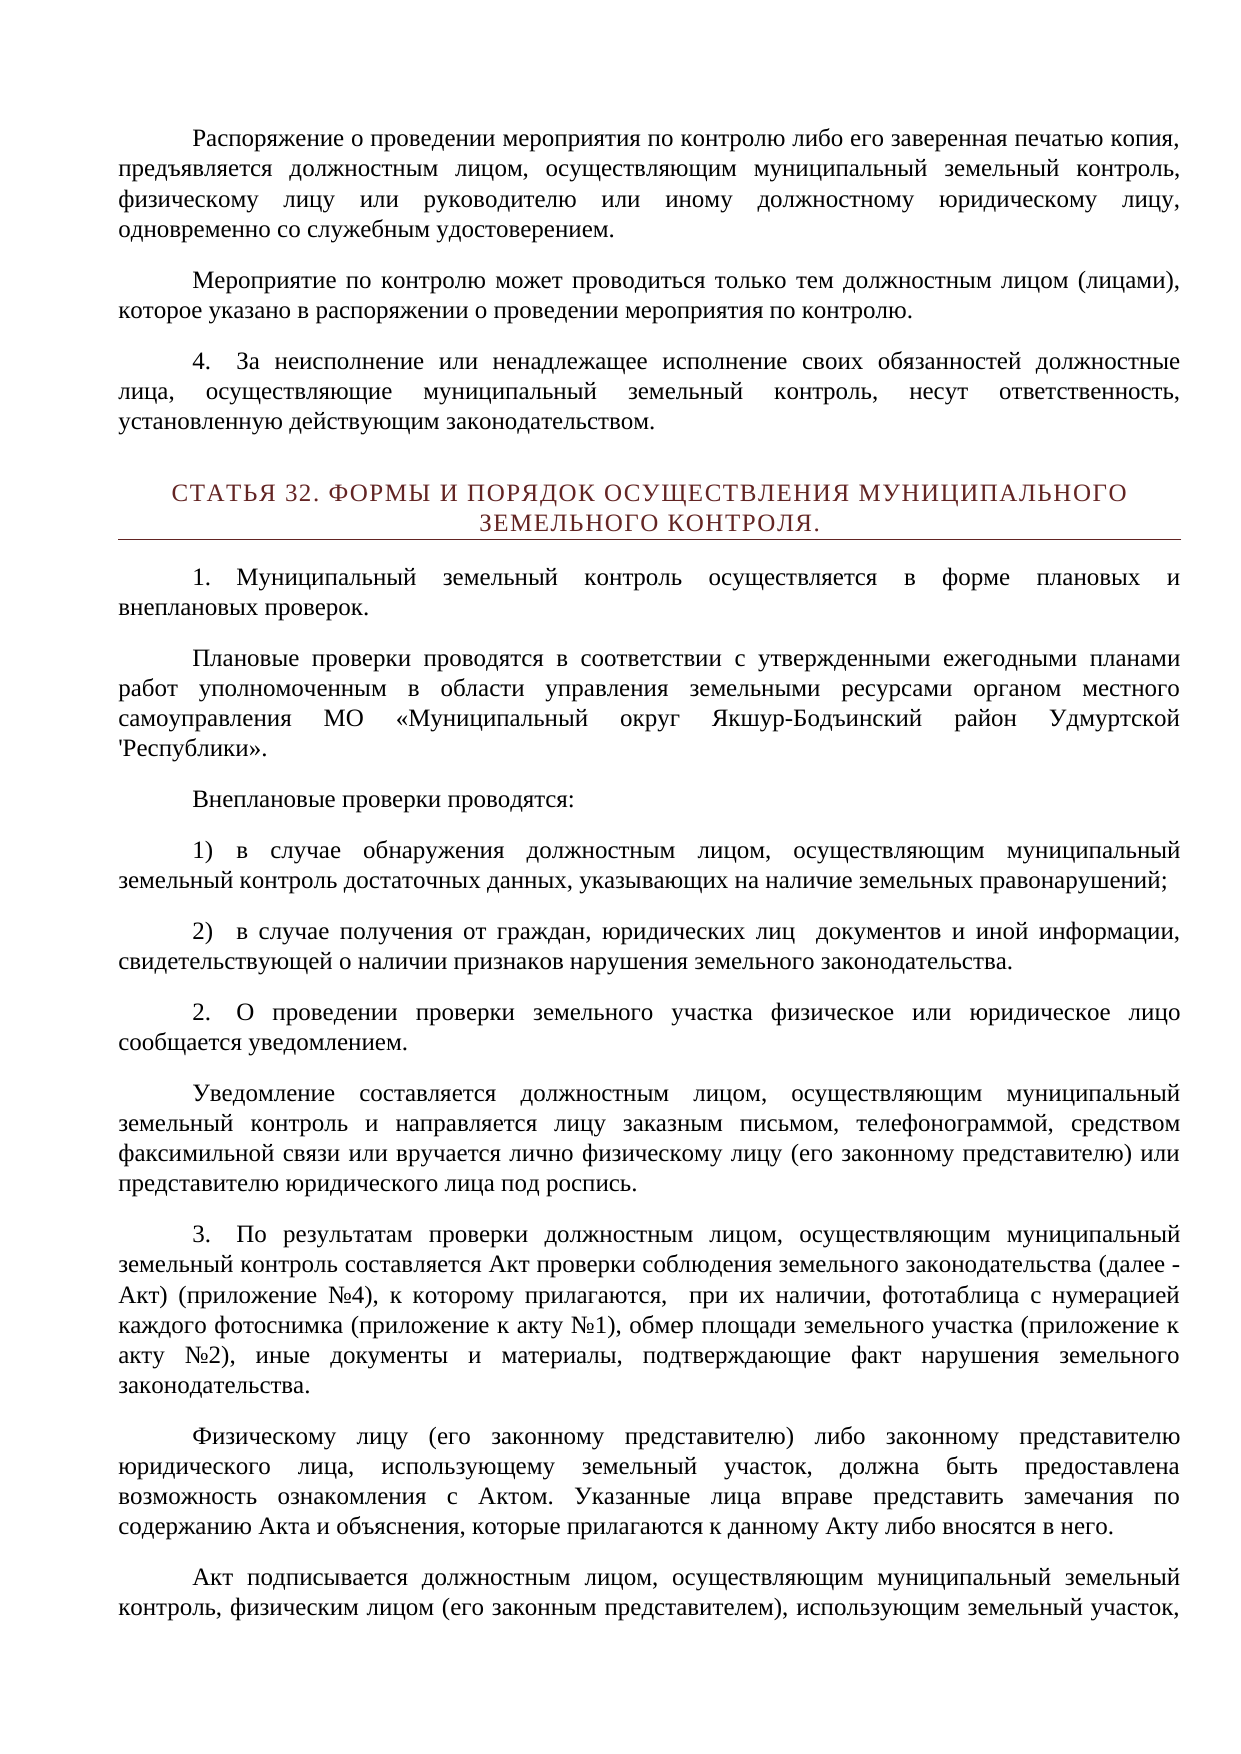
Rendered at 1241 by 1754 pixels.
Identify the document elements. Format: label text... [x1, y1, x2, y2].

text 2. О проведении проверки земельного участка физическое или юридическое лицо сообщается уведомлением. [118, 997, 1181, 1056]
text Физическому лицу (его законному представителю) либо законному представителю юридического лица, использующему земельный участок, должна быть предоставлена возможность ознакомления с Актом. Указанные лица вправе представить замечания по содержанию Акта и объяснения, которые прилагаются к данному Акту либо вносятся в него. [118, 1421, 1181, 1540]
text Мероприятие по контролю может проводиться только тем должностным лицом (лицами), которое указано в распоряжении о проведении мероприятия по контролю. [118, 265, 1181, 323]
text Распоряжение о проведении мероприятия по контролю либо его заверенная печатью копия, предъявляется должностным лицом, осуществляющим муниципальный земельный контроль, физическому лицу или руководителю или иному должностному юридическому лицу, одновременно со служебным удостоверением. [118, 123, 1181, 242]
text Уведомление составляется должностным лицом, осуществляющим муниципальный земельный контроль и направляется лицу заказным письмом, телефонограммой, средством факсимильной связи или вручается лично физическому лицу (его законному представителю) или представителю юридического лица под роспись. [118, 1078, 1181, 1197]
text 2) в случае получения от граждан, юридических лиц документов и иной информации, свидетельствующей о наличии признаков нарушения земельного законодательства. [118, 916, 1181, 975]
text 1) в случае обнаружения должностным лицом, осуществляющим муниципальный земельный контроль достаточных данных, указывающих на наличие земельных правонарушений; [118, 835, 1181, 894]
text Внеплановые проверки проводятся: [118, 784, 1181, 813]
text 3. По результатам проверки должностным лицом, осуществляющим муниципальный земельный контроль составляется Акт проверки соблюдения земельного законодательства (далее - Акт) (приложение №4), к которому прилагаются, при их наличии, фототаблица с нумерацией каждого фотоснимка (приложение к акту №1), обмер площади земельного участка (приложение к акту №2), иные документы и материалы, подтверждающие факт нарушения земельного законодательства. [118, 1219, 1181, 1399]
subtitle Статья 32. Формы и порядок осуществления муниципального земельного контроля. [118, 478, 1181, 539]
text 1. Муниципальный земельный контроль осуществляется в форме плановых и внеплановых проверок. [118, 562, 1181, 621]
text Плановые проверки проводятся в соответствии с утвержденными ежегодными планами работ уполномоченным в области управления земельными ресурсами органом местного самоуправления МО «Муниципальный округ Якшур-Бодъинский район Удмуртской 'Республики». [118, 643, 1181, 762]
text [118, 1562, 1181, 1621]
text 4. За неисполнение или ненадлежащее исполнение своих обязанностей должностные лица, осуществляющие муниципальный земельный контроль, несут ответственность, установленную действующим законодательством. [118, 346, 1181, 435]
